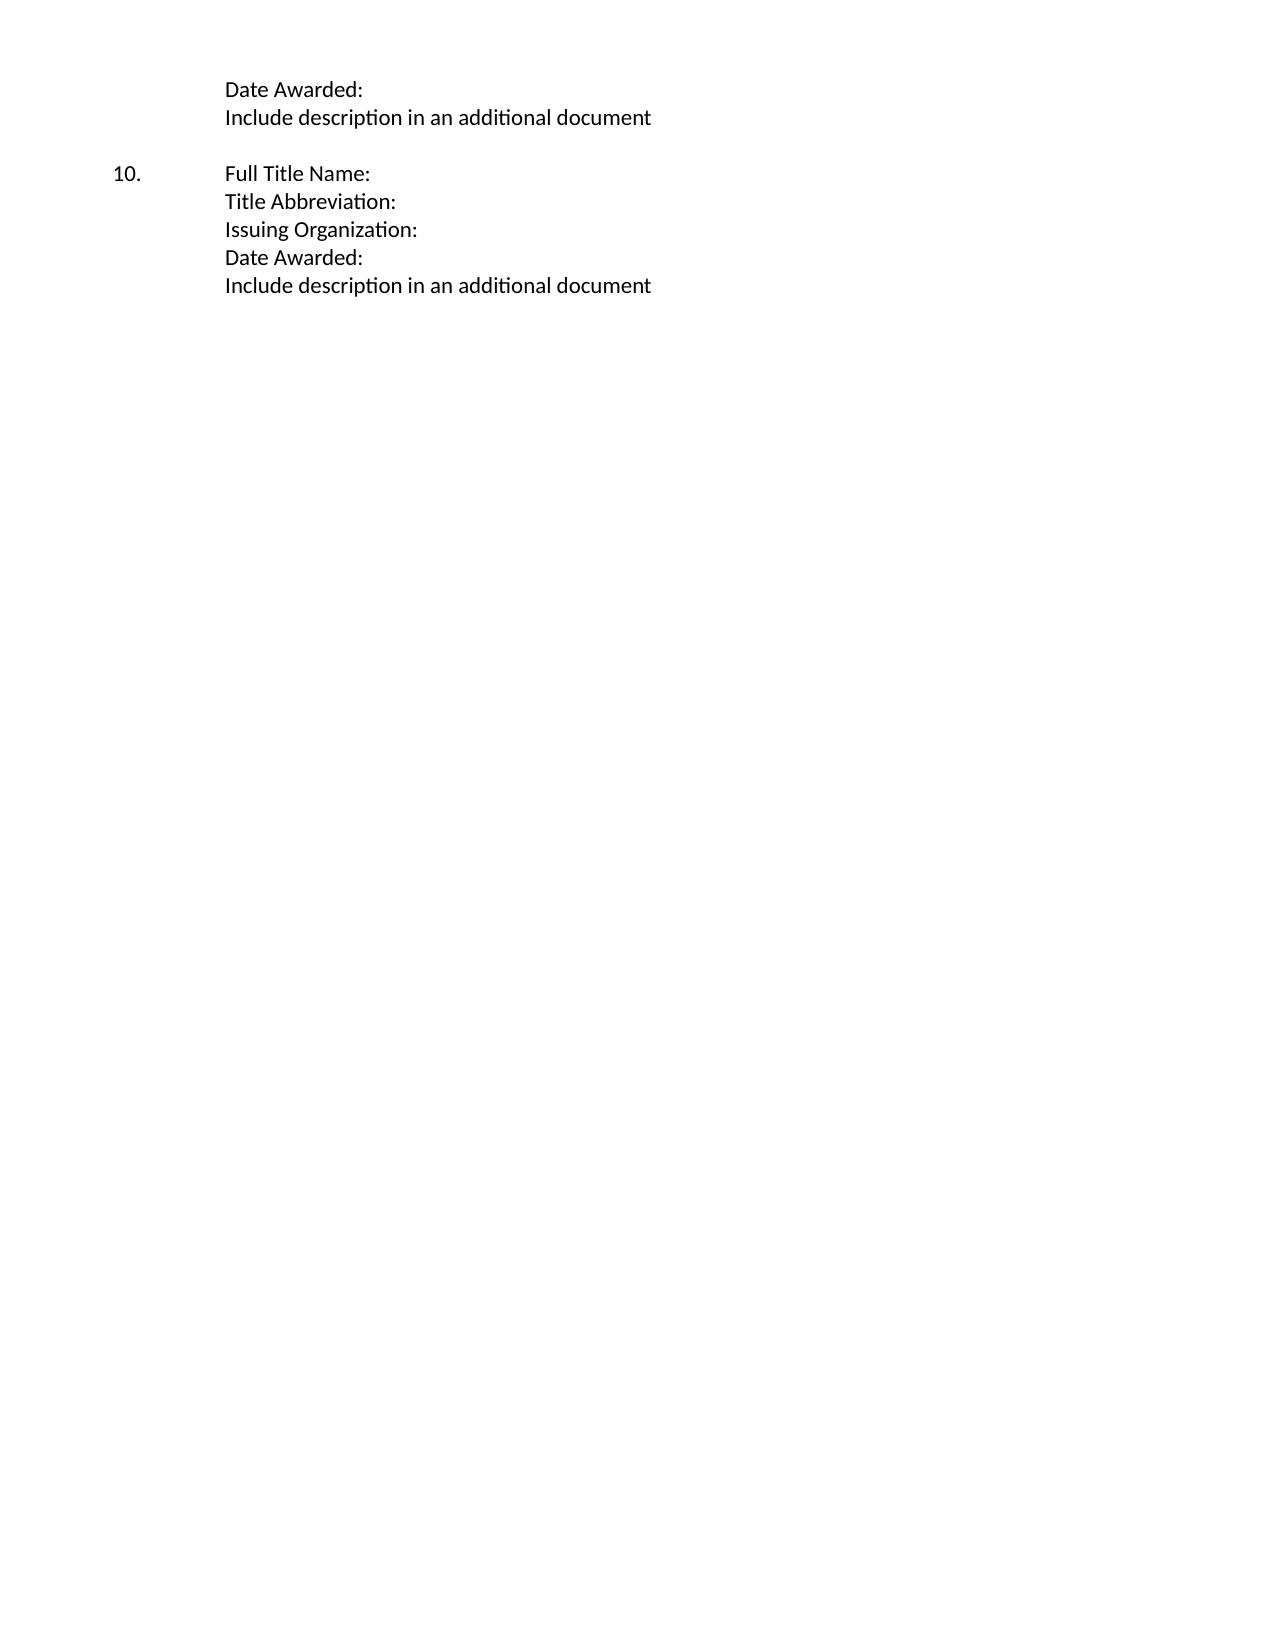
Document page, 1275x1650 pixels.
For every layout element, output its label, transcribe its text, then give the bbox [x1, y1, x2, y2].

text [75, 271, 1200, 299]
text Title Abbreviation: [75, 187, 1200, 215]
text Date Awarded: [75, 75, 1200, 103]
list Full Title Name: [112, 159, 1200, 187]
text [75, 103, 1200, 131]
text Issuing Organization: [75, 215, 1200, 243]
text Date Awarded: [75, 243, 1200, 271]
